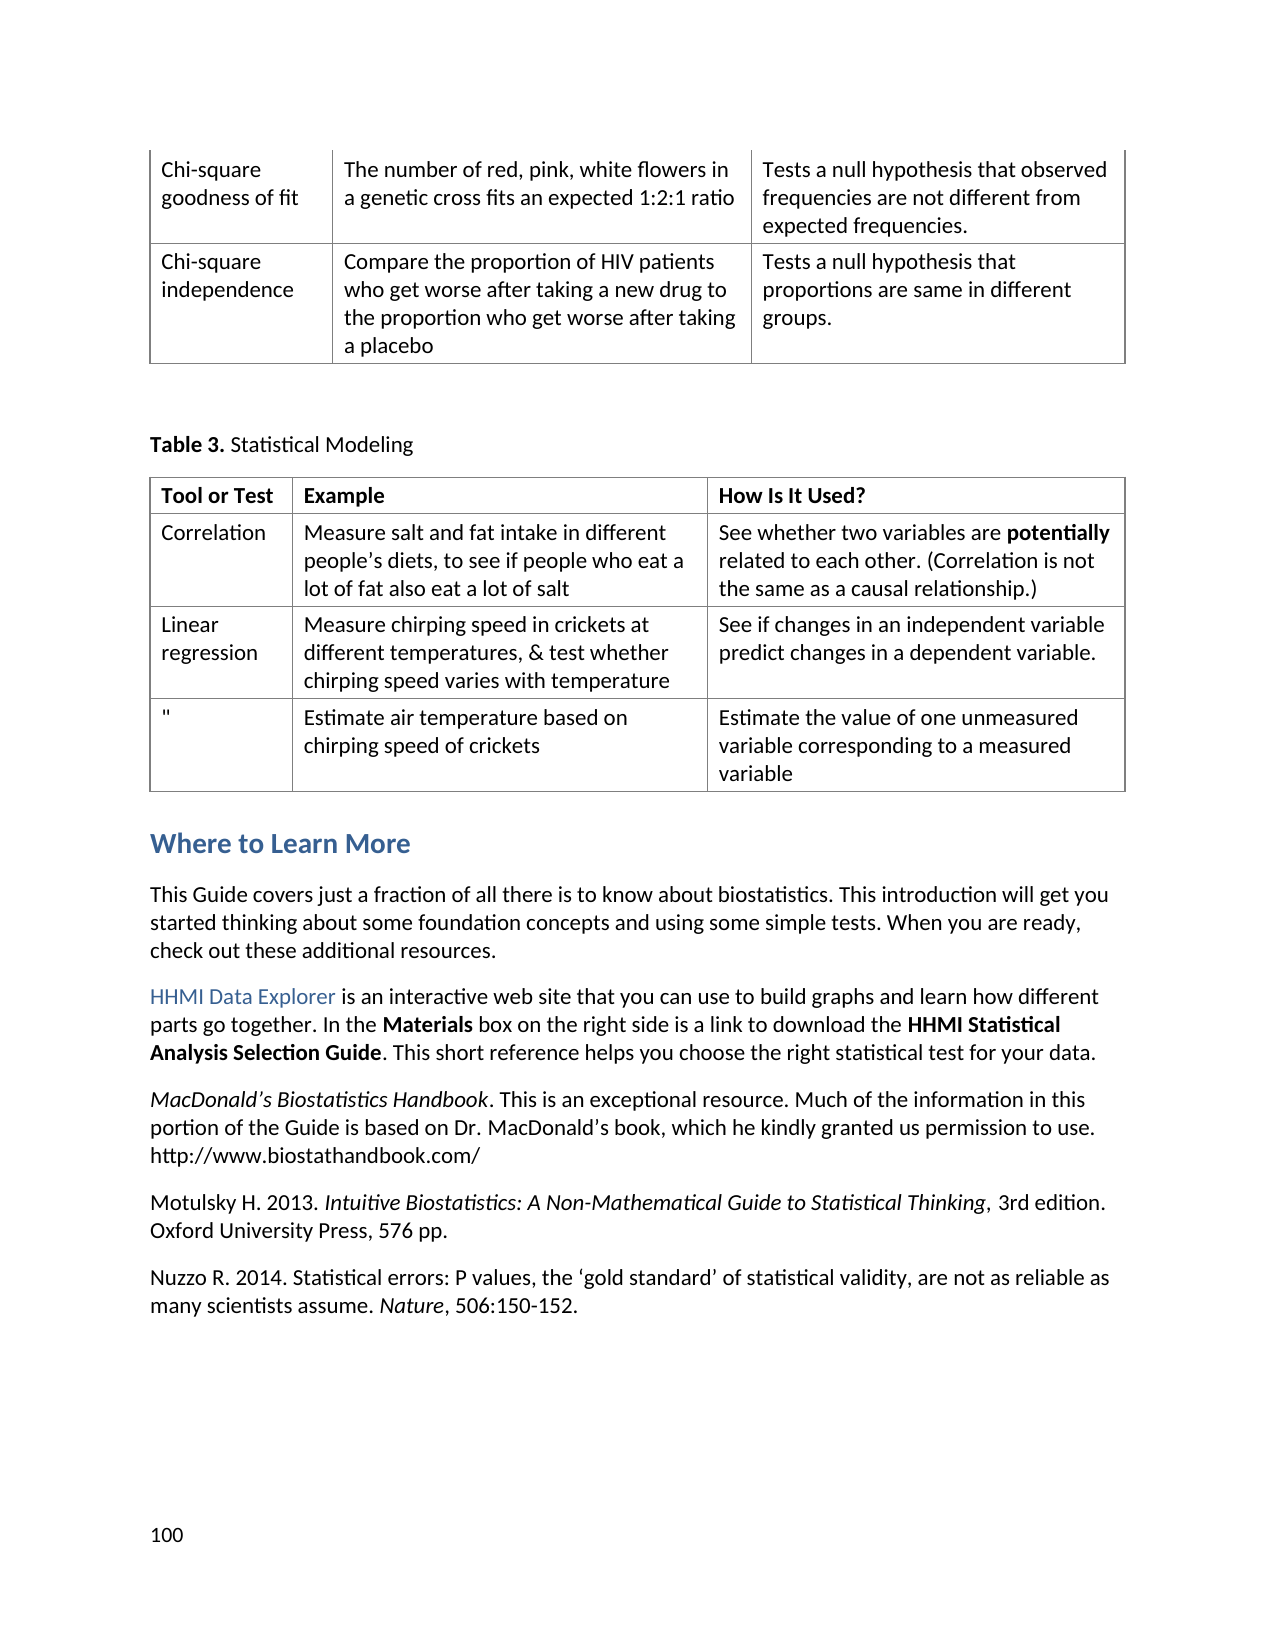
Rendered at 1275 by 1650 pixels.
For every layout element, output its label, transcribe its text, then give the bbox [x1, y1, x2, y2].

table_header How Is It Used? [708, 478, 1124, 513]
text MacDonald’s Biostatistics Handbook. This is an exceptional resource. Much of the information in this portion of the Guide is based on Dr. MacDonald’s book, which he kindly granted us permission to use. http://www.biostathandbook.com/ [150, 1085, 1125, 1169]
table_cell Tests a null hypothesis that observed frequencies are not different from expected frequencies. [752, 150, 1124, 243]
table_header Tool or Test [151, 478, 292, 513]
text HHMI Data Explorer is an interactive web site that you can use to build graphs and learn how different parts go together. In the Materials box on the right side is a link to download the HHMI Statistical Analysis Selection Guide. This short reference helps you choose the right statistical test for your data. [150, 982, 1125, 1067]
table_cell Tests a null hypothesis that proportions are same in different groups. [752, 244, 1124, 363]
table_cell Compare the proportion of HIV patients who get worse after taking a new drug to the proportion who get worse after taking a placebo [333, 244, 751, 363]
table_header Example [293, 478, 707, 513]
table_cell See whether two variables are potentially related to each other. (Correlation is not the same as a causal relationship.) [708, 514, 1124, 606]
table_cell Measure salt and fat intake in different people’s diets, to see if people who eat a lot of fat also eat a lot of salt [293, 514, 707, 606]
table_cell " [151, 699, 292, 791]
table_cell The number of red, pink, white flowers in a genetic cross fits an expected 1:2:1 ratio [333, 150, 751, 243]
text Table 3. Statistical Modeling [150, 430, 1125, 458]
table_cell Linear regression [151, 607, 292, 698]
table_cell Chi-square goodness of fit [151, 150, 332, 243]
table_cell Measure chirping speed in crickets at different temperatures, & test whether chirping speed varies with temperature [293, 607, 707, 698]
table_cell See if changes in an independent variable predict changes in a dependent variable. [708, 607, 1124, 698]
table_cell Chi-square independence [151, 244, 332, 363]
text This Guide covers just a fraction of all there is to know about biostatistics. This introduction will get you started thinking about some foundation concepts and using some simple tests. When you are ready, check out these additional resources. [150, 880, 1125, 964]
table_cell Estimate air temperature based on chirping speed of crickets [293, 699, 707, 791]
subtitle Where to Learn More [150, 825, 1125, 861]
text Nuzzo R. 2014. Statistical errors: P values, the ‘gold standard’ of statistical validity, are not as reliable as many scientists assume. Nature, 506:150-152. [150, 1263, 1125, 1319]
text Motulsky H. 2013. Intuitive Biostatistics: A Non-Mathematical Guide to Statistical Thinking, 3rd edition. Oxford University Press, 576 pp. [150, 1188, 1125, 1244]
table_cell Estimate the value of one unmeasured variable corresponding to a measured variable [708, 699, 1124, 791]
table_cell Correlation [151, 514, 292, 606]
